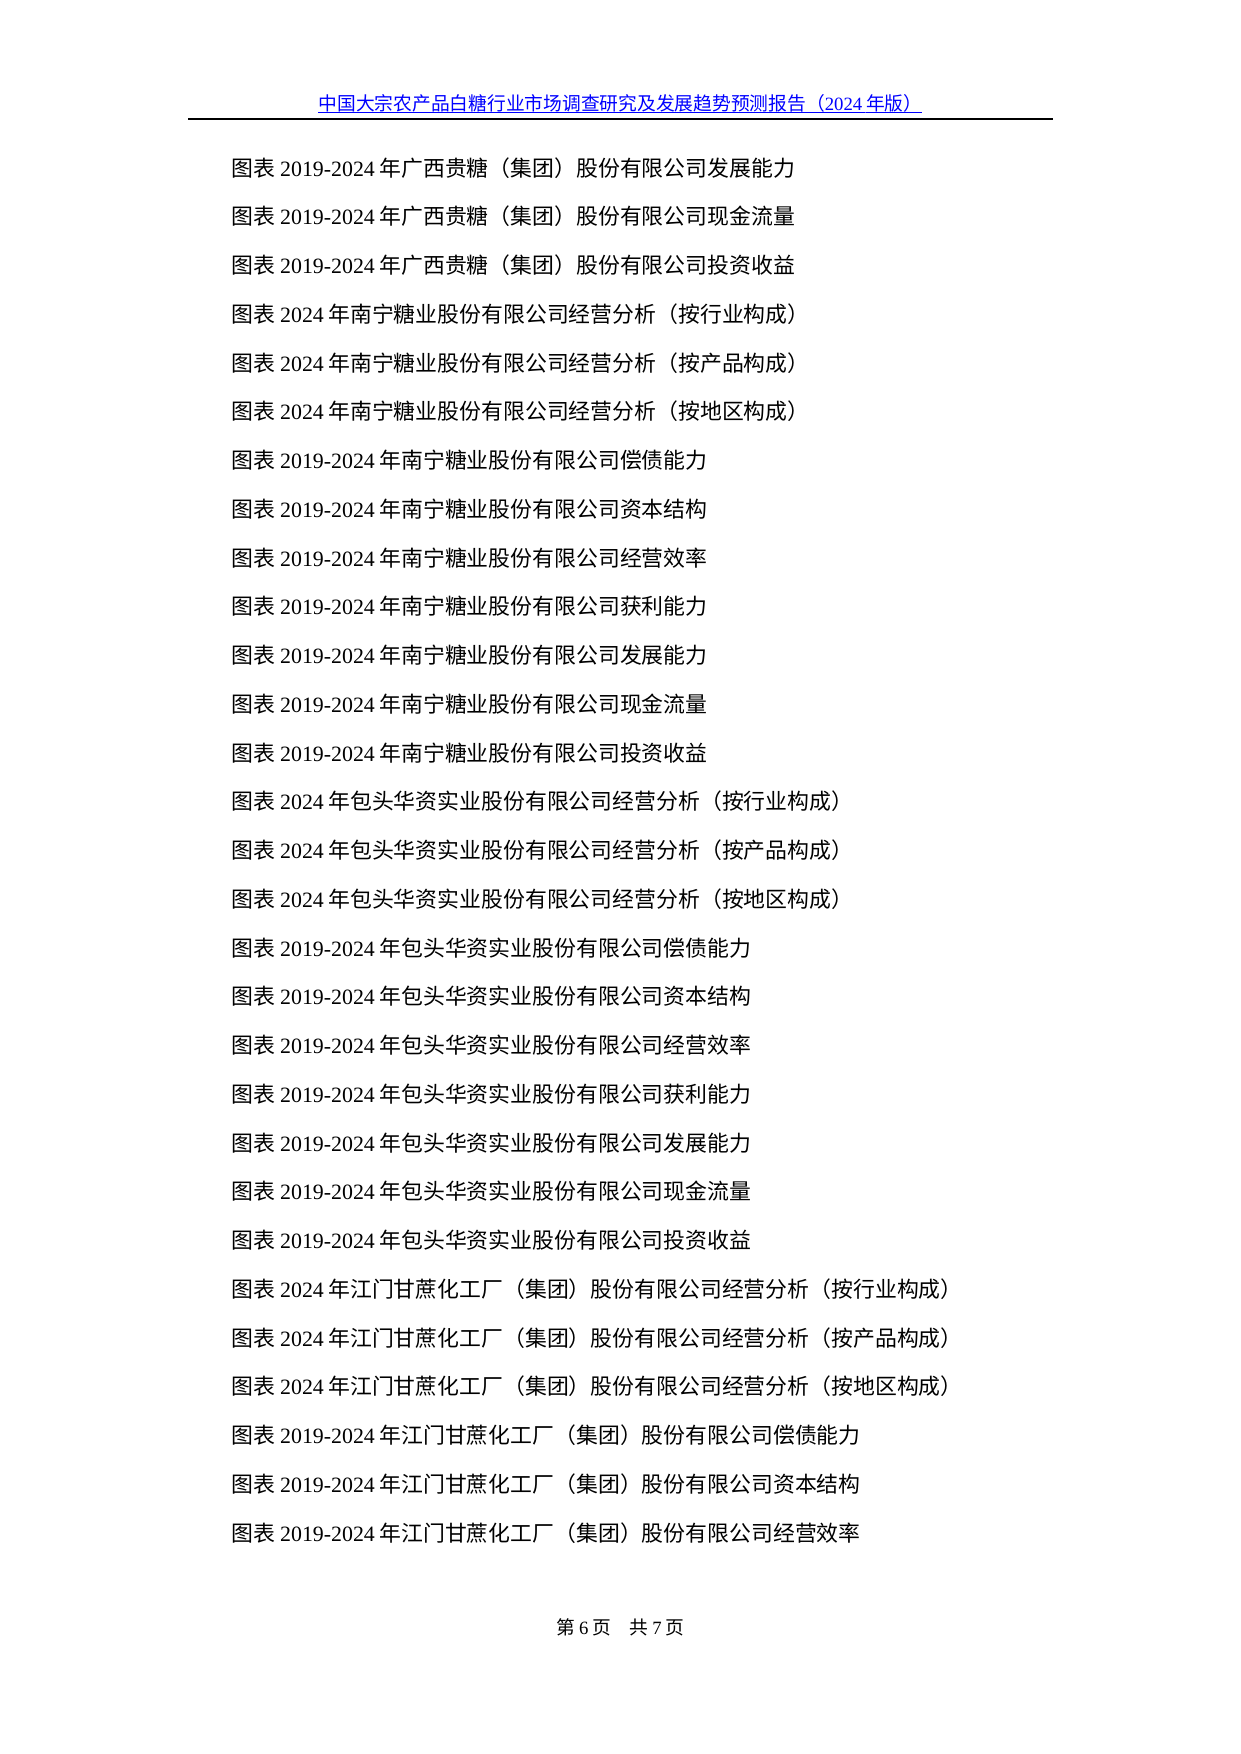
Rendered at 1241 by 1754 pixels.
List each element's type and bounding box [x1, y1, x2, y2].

text [187, 150, 1053, 1548]
